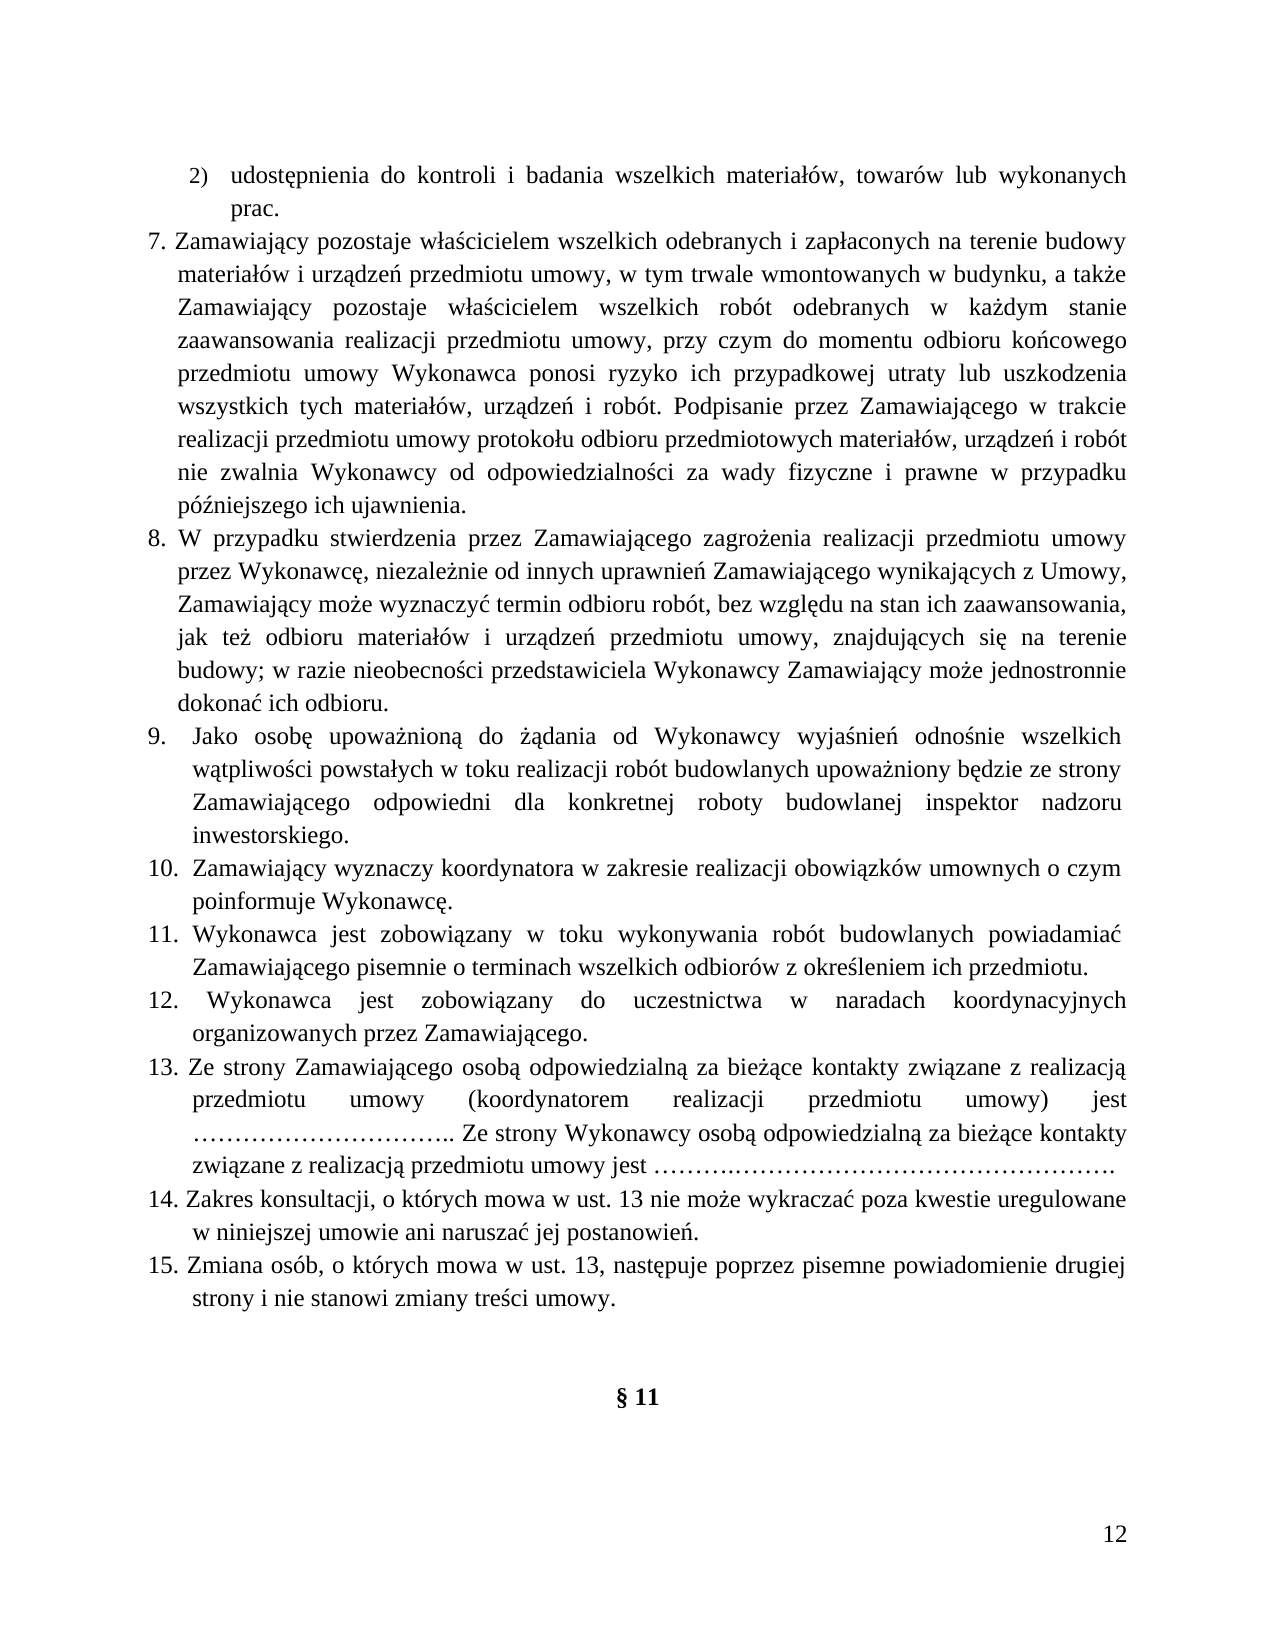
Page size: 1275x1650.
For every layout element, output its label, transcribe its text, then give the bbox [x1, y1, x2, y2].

list 8. W przypadku stwierdzenia przez Zamawiającego zagrożenia realizacji przedmiotu umowy przez Wykonawcę, niezależnie od innych uprawnień Zamawiającego wynikających z Umowy, Zamawiający może wyznaczyć termin odbioru robót, bez względu na stan ich zaawansowania, jak też odbioru materiałów i urządzeń przedmiotu umowy, znajdujących się na terenie budowy; w razie nieobecności przedstawiciela Wykonawcy Zamawiający może jednostronnie dokonać ich odbioru. [148, 523, 1127, 717]
text 11. Wykonawca jest zobowiązany w toku wykonywania robót budowlanych powiadamiać Zamawiającego pisemnie o terminach wszelkich odbiorów z określeniem ich przedmiotu. [148, 919, 1122, 981]
text 14. Zakres konsultacji, o których mowa w ust. 13 nie może wykraczać poza kwestie uregulowane w niniejszej umowie ani naruszać jej postanowień. [148, 1184, 1127, 1245]
list 7. Zamawiający pozostaje właścicielem wszelkich odebranych i zapłaconych na terenie budowy materiałów i urządzeń przedmiotu umowy, w tym trwale wmontowanych w budynku, a także Zamawiający pozostaje właścicielem wszelkich robót odebranych w każdym stanie zaawansowania realizacji przedmiotu umowy, przy czym do momentu odbioru końcowego przedmiotu umowy Wykonawca ponosi ryzyko ich przypadkowej utraty lub uszkodzenia wszystkich tych materiałów, urządzeń i robót. Podpisanie przez Zamawiającego w trakcie realizacji przedmiotu umowy protokołu odbioru przedmiotowych materiałów, urządzeń i robót nie zwalnia Wykonawcy od odpowiedzialności za wady fizyczne i prawne w przypadku późniejszego ich ujawnienia. [148, 226, 1127, 519]
text 9. Jako osobę upoważnioną do żądania od Wykonawcy wyjaśnień odnośnie wszelkich wątpliwości powstałych w toku realizacji robót budowlanych upoważniony będzie ze strony Zamawiającego odpowiedni dla konkretnej roboty budowlanej inspektor nadzoru inwestorskiego. [148, 721, 1122, 849]
text 13. Ze strony Zamawiającego osobą odpowiedzialną za bieżące kontakty związane z realizacją przedmiotu umowy (koordynatorem realizacji przedmiotu umowy) jest ………………………….. Ze strony Wykonawcy osobą odpowiedzialną za bieżące kontakty związane z realizacją przedmiotu umowy jest ……….………………………………………. [148, 1052, 1127, 1179]
text 12. Wykonawca jest zobowiązany do uczestnictwa w naradach koordynacyjnych organizowanych przez Zamawiającego. [148, 986, 1127, 1047]
text udostępnienia do kontroli i badania wszelkich materiałów, towarów lub wykonanych prac. [189, 160, 1127, 222]
text 10. Zamawiający wyznaczy koordynatora w zakresie realizacji obowiązków umownych o czym poinformuje Wykonawcę. [148, 853, 1122, 915]
text § 11 [148, 1382, 1127, 1411]
text 15. Zmiana osób, o których mowa w ust. 13, następuje poprzez pisemne powiadomienie drugiej strony i nie stanowi zmiany treści umowy. [148, 1250, 1127, 1311]
